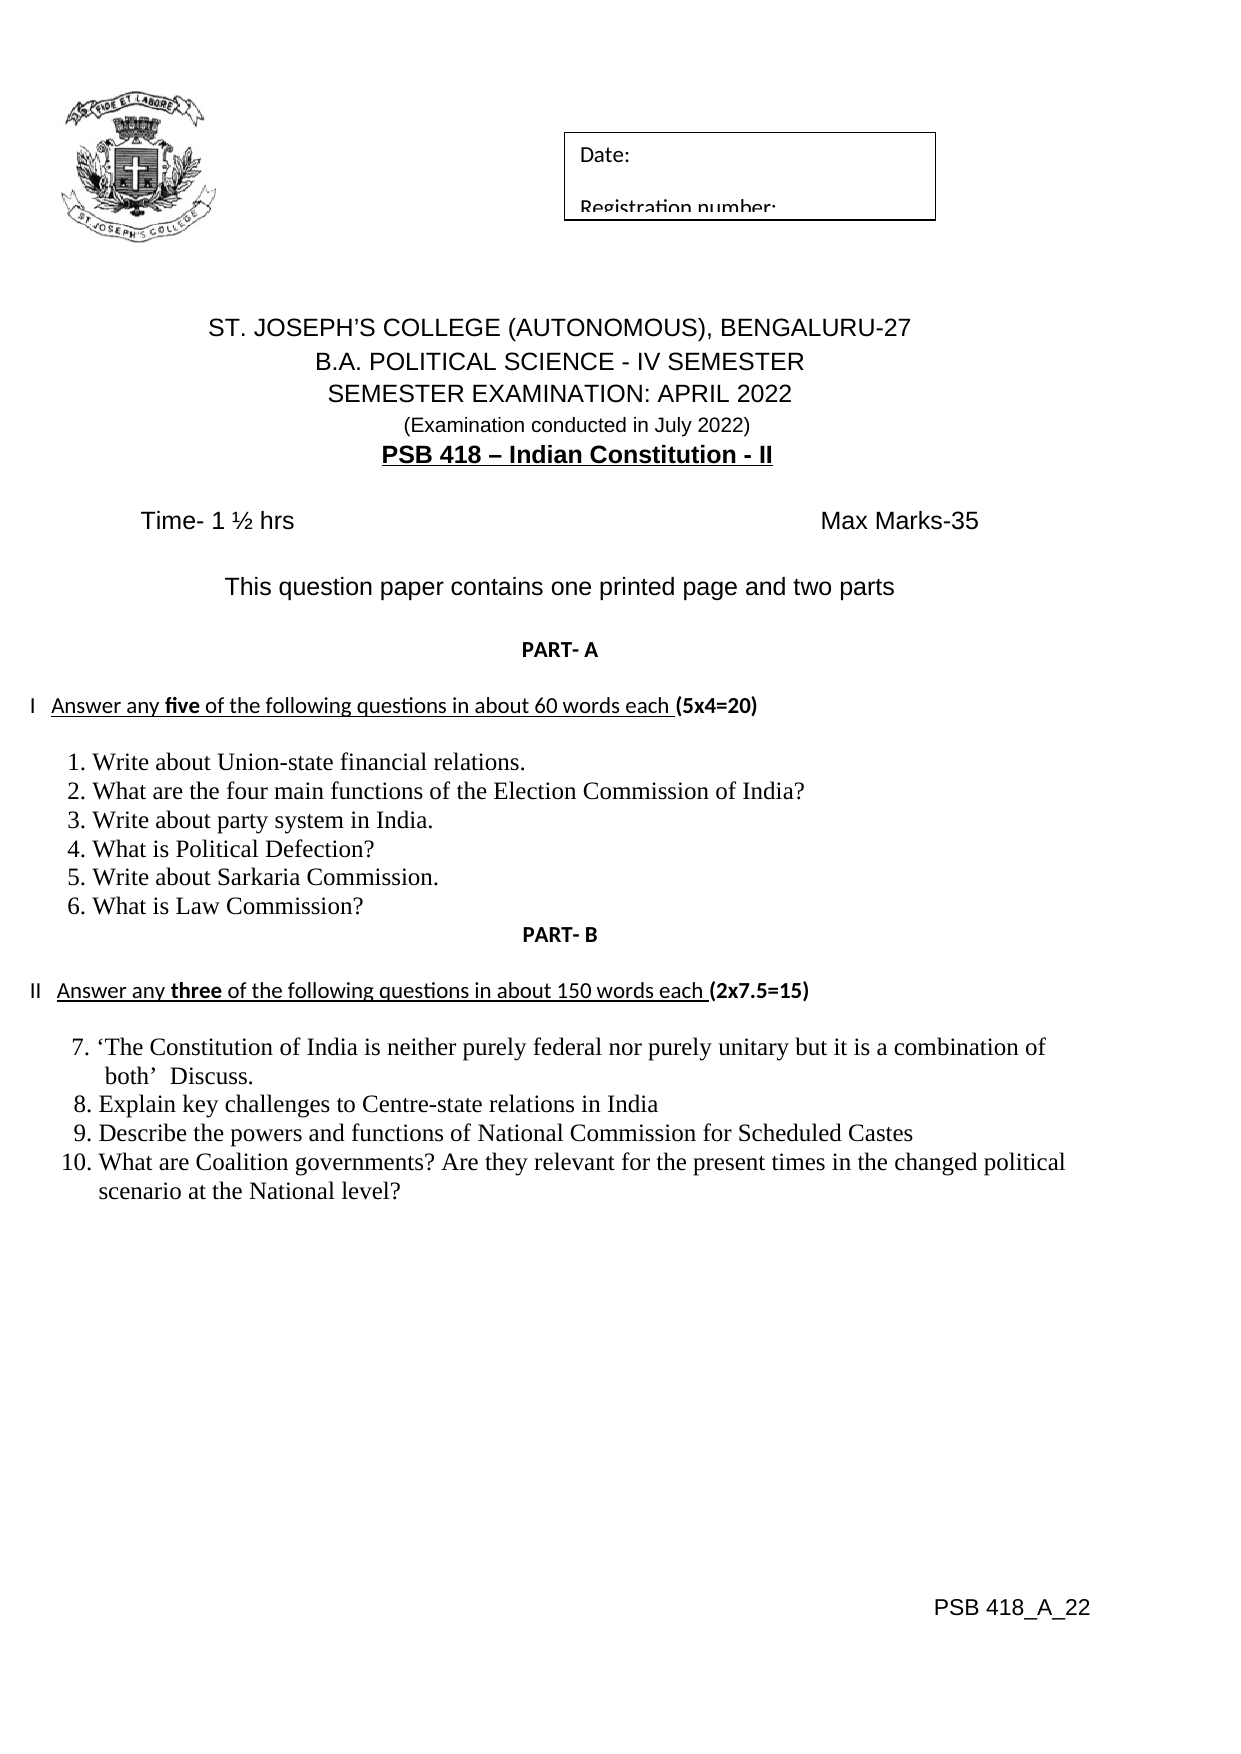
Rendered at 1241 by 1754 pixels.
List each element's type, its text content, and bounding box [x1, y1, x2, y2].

text PART- B [29, 920, 1090, 948]
text SEMESTER EXAMINATION: APRIL 2022 [29, 379, 1090, 408]
text 2. What are the four main functions of the Election Commission of India? [29, 776, 1090, 805]
text scenario at the National level? [29, 1176, 1090, 1204]
text 7. ‘The Constitution of India is neither purely federal nor purely unitary but it is a combination of [29, 1032, 1090, 1061]
text both’ Discuss. [29, 1061, 1090, 1089]
text 9. Describe the powers and functions of National Commission for Scheduled Castes [29, 1118, 1090, 1147]
text 4. What is Political Defection? [29, 834, 1090, 862]
text I Answer any five of the following questions in about 60 words each (5x4=20) [29, 691, 1090, 719]
text 3. Write about party system in India. [29, 805, 1090, 834]
text (Examination conducted in July 2022) [29, 412, 1090, 436]
text PSB 418 – Indian Constitution - II [29, 440, 1090, 469]
text PART- A [29, 635, 1090, 663]
picture [60, 88, 223, 244]
text II Answer any three of the following questions in about 150 words each (2x7.5=15) [29, 976, 1090, 1004]
text 6. What is Law Commission? [29, 891, 1090, 920]
text Time- 1 ½ hrs Max Marks-35 [29, 506, 1090, 535]
text 1. Write about Union-state financial relations. [29, 747, 1090, 776]
text 8. Explain key challenges to Centre-state relations in India [29, 1089, 1090, 1118]
text ST. JOSEPH’S COLLEGE (AUTONOMOUS), BENGALURU-27 [29, 313, 1090, 342]
text 10. What are Coalition governments? Are they relevant for the present times in the changed political [29, 1147, 1090, 1176]
text This question paper contains one printed page and two parts [29, 572, 1090, 601]
text 5. Write about Sarkaria Commission. [29, 862, 1090, 891]
text B.A. POLITICAL SCIENCE - IV SEMESTER [29, 346, 1090, 375]
